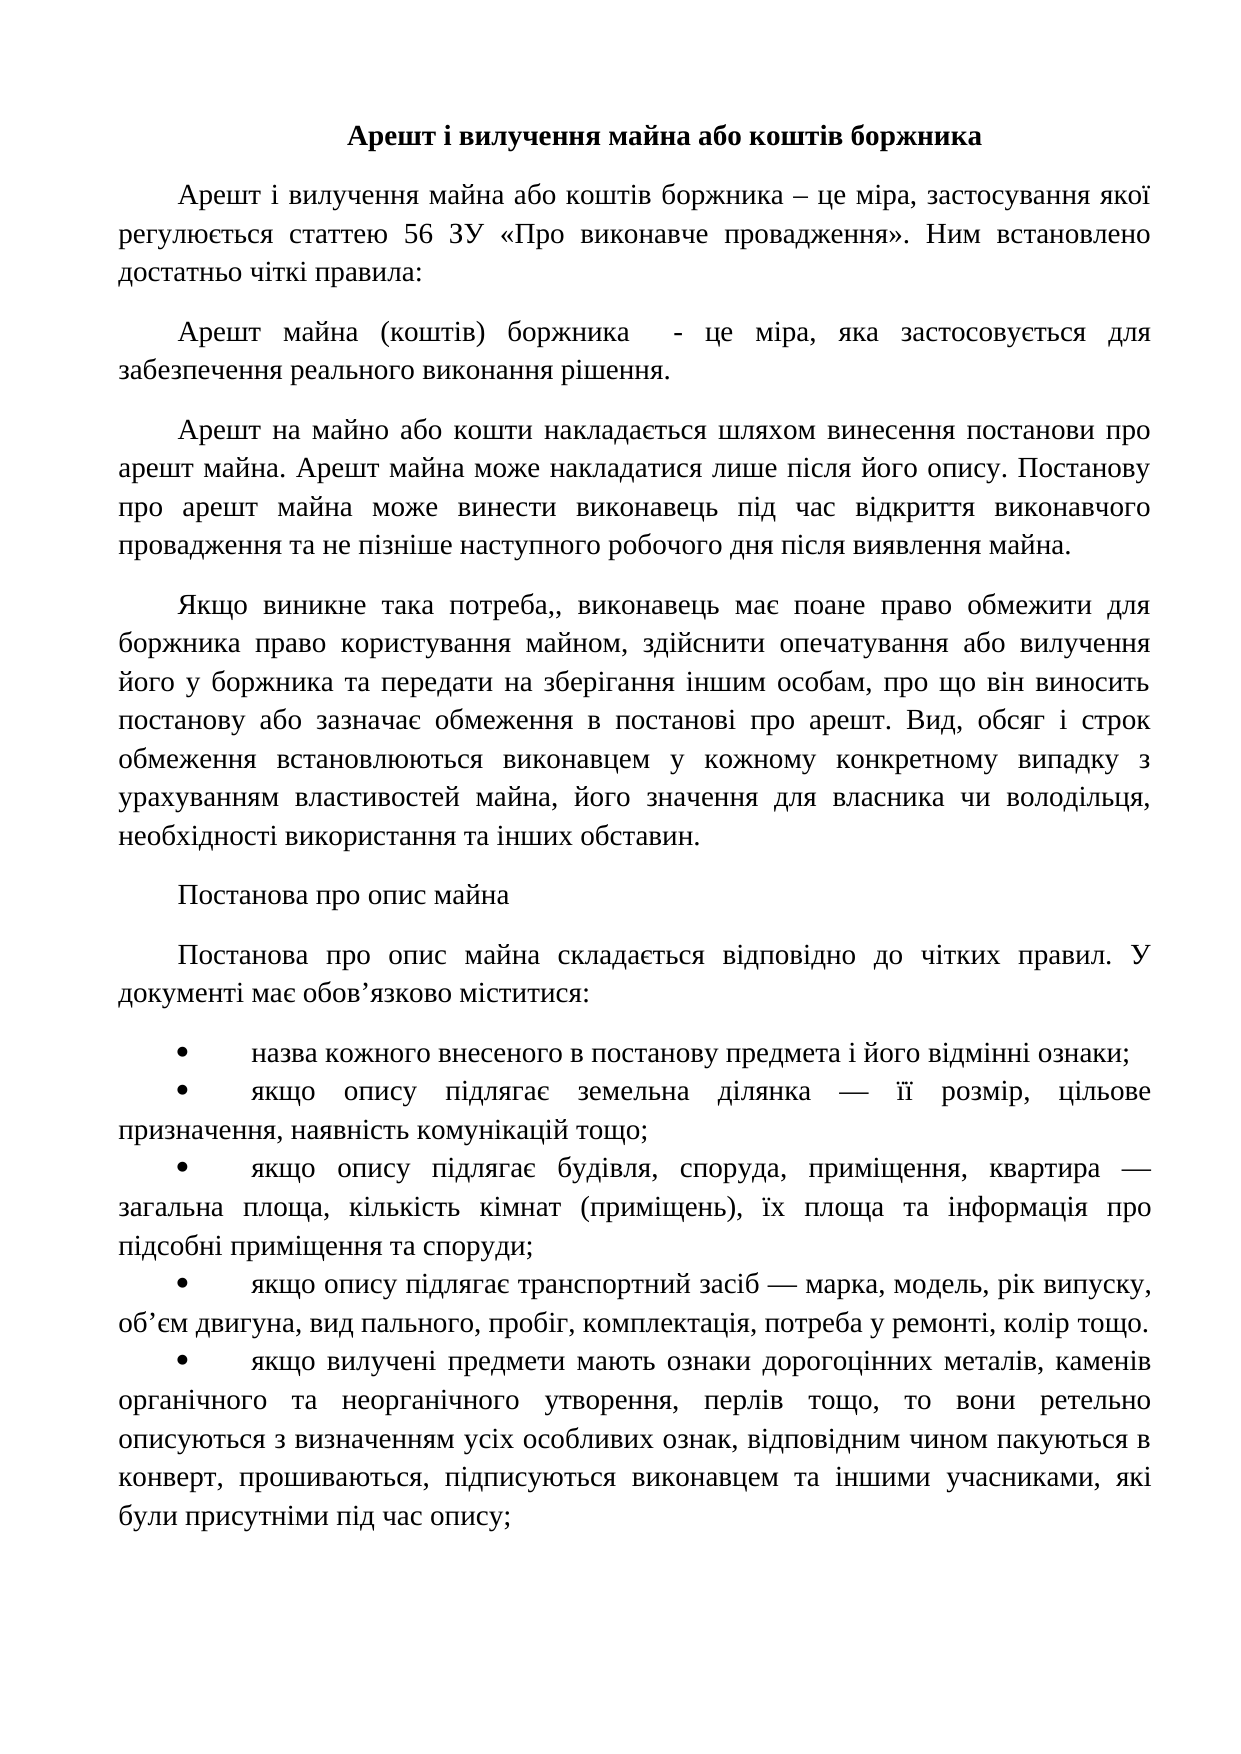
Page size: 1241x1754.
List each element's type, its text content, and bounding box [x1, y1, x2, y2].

list якщо опису підлягає будівля, споруда, приміщення, квартира — загальна площа, кількість кімнат (приміщень), їх площа та інформація про підсобні приміщення та споруди; [118, 1151, 1152, 1261]
list якщо опису підлягає земельна ділянка — її розмір, цільове призначення, наявність комунікацій тощо; [118, 1073, 1152, 1146]
list назва кожного внесеного в постанову предмета і його відмінні ознаки; [118, 1035, 1152, 1068]
text Арешт на майно або кошти накладається шляхом винесення постанови про арешт майна. Арешт майна може накладатися лише після його опису. Постанову про арешт майна може винести виконавець під час відкриття виконавчого провадження та не пізніше наступного робочого дня після виявлення майна. [118, 412, 1152, 561]
text Арешт і вилучення майна або коштів боржника [118, 118, 1152, 152]
text Постанова про опис майна складається відповідно до чітких правил. У документі має обов’язково міститися: [118, 937, 1152, 1009]
text Арешт і вилучення майна або коштів боржника – це міра, застосування якої регулюється статтею 56 ЗУ «Про виконавче провадження». Ним встановлено достатньо чіткі правила: [118, 177, 1152, 288]
text Постанова про опис майна [118, 877, 1152, 911]
text Арешт майна (коштів) боржника - це міра, яка застосовується для забезпечення реального виконання рішення. [118, 314, 1152, 386]
list якщо опису підлягає транспортний засіб — марка, модель, рік випуску, об’єм двигуна, вид пального, пробіг, комплектація, потреба у ремонті, колір тощо. [118, 1266, 1152, 1338]
text Якщо виникне така потреба,, виконавець має поане право обмежити для боржника право користування майном, здійснити опечатування або вилучення його у боржника та передати на зберігання іншим особам, про що він виносить постанову або зазначає обмеження в постанові про арешт. Вид, обсяг і строк обмеження встановлюються виконавцем у кожному конкретному випадку з урахуванням властивостей майна, його значення для власника чи володільця, необхідності використання та інших обставин. [118, 587, 1152, 852]
list якщо вилучені предмети мають ознаки дорогоцінних металів, каменів органічного та неорганічного утворення, перлів тощо, то вони ретельно описуються з визначенням усіх особливих ознак, відповідним чином пакуються в конверт, прошиваються, підписуються виконавцем та іншими учасниками, які були присутніми під час опису; [118, 1343, 1152, 1531]
